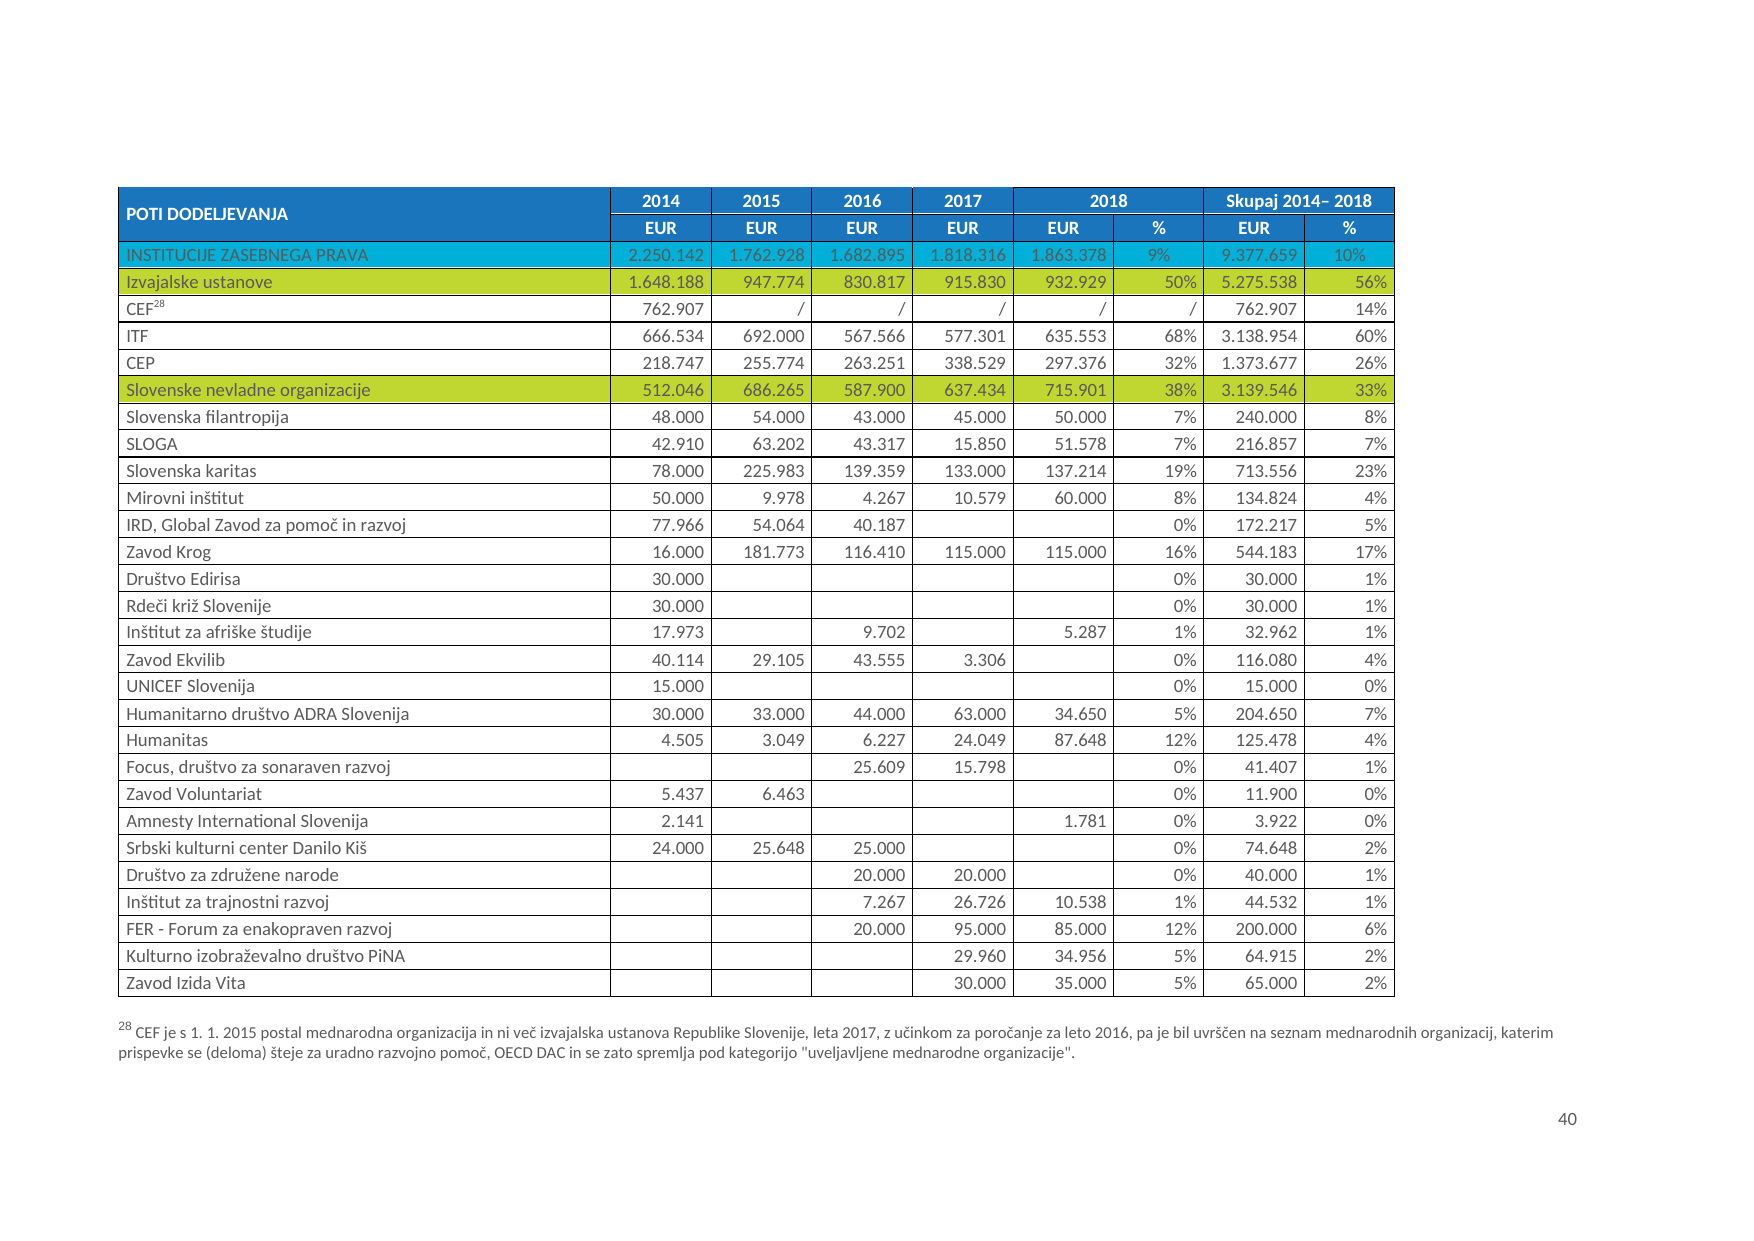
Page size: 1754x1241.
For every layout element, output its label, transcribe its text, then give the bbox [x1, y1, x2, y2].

table_cell 567.566 [812, 323, 912, 348]
table_cell 43.317 [812, 430, 912, 456]
table_cell Društvo Edirisa [119, 565, 610, 591]
table_header 2018 [1014, 188, 1203, 213]
table_cell 577.301 [913, 323, 1013, 348]
table_cell Slovenska filantropija [119, 404, 610, 429]
table_cell / [712, 296, 811, 321]
table_cell 25.000 [812, 835, 912, 861]
table_cell Humanitas [119, 727, 610, 753]
table_header 2015 [712, 187, 811, 213]
table_cell 1.373.677 [1204, 350, 1304, 375]
table_cell 5% [1114, 700, 1203, 726]
table_cell [1014, 565, 1113, 591]
table_cell 0% [1114, 565, 1203, 591]
table_cell 7% [1114, 430, 1203, 456]
table_cell 74.648 [1204, 835, 1304, 861]
table_cell [712, 619, 811, 645]
table_cell 26% [1305, 350, 1394, 375]
table_cell 5.287 [1014, 619, 1113, 645]
table_cell 14% [1305, 296, 1394, 321]
table_cell 20.000 [812, 862, 912, 888]
table_cell 16% [1114, 538, 1203, 564]
table_cell 9% [1114, 242, 1203, 267]
table_cell 40.187 [812, 511, 912, 537]
table_cell 30.000 [611, 565, 711, 591]
table_cell 30.000 [1204, 565, 1304, 591]
table_cell Focus, društvo za sonaraven razvoj [119, 754, 610, 780]
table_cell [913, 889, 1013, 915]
table_cell [913, 808, 1013, 834]
table_cell 1% [1305, 754, 1394, 780]
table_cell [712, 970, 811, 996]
table_cell 34.650 [1014, 700, 1113, 726]
table_cell IRD, Global Zavod za pomoč in razvoj [119, 511, 610, 537]
table_cell [611, 862, 711, 888]
table_cell 686.265 [712, 376, 811, 402]
table_cell [1014, 862, 1113, 888]
table_cell 218.747 [611, 350, 711, 375]
table_cell 5.437 [611, 781, 711, 807]
table_cell [611, 754, 711, 780]
table_cell 17.973 [611, 619, 711, 645]
table_cell 263.251 [812, 350, 912, 375]
table_cell INSTITUCIJE ZASEBNEGA PRAVA [119, 242, 610, 267]
table_cell 297.376 [1014, 350, 1113, 375]
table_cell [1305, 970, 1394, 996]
table_cell 43.555 [812, 646, 912, 672]
table_cell 9.978 [712, 484, 811, 510]
table_cell [712, 754, 811, 780]
table_cell 637.434 [913, 376, 1013, 402]
table_cell 7% [1305, 430, 1394, 456]
table_cell 116.410 [812, 538, 912, 564]
table_cell Rdeči križ Slovenije [119, 592, 610, 618]
table_cell 5% [1305, 511, 1394, 537]
table_cell 125.478 [1204, 727, 1304, 753]
table_cell EUR [1014, 215, 1113, 241]
table_cell 50.000 [1014, 404, 1113, 429]
table_cell 216.857 [1204, 430, 1304, 456]
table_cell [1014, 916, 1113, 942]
table_cell 0% [1114, 835, 1203, 861]
table_cell [913, 781, 1013, 807]
table_cell 0% [1114, 862, 1203, 888]
table_cell [913, 592, 1013, 618]
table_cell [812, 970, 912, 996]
table_cell 0% [1114, 511, 1203, 537]
table_cell 3.922 [1204, 808, 1304, 834]
table_cell Izvajalske ustanove [119, 269, 610, 294]
table_cell 78.000 [611, 458, 711, 483]
table_cell [712, 862, 811, 888]
table_cell 338.529 [913, 350, 1013, 375]
table_cell 0% [1114, 781, 1203, 807]
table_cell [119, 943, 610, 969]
table_cell EUR [913, 215, 1013, 241]
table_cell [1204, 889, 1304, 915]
table_cell [812, 808, 912, 834]
table_cell 1% [1305, 592, 1394, 618]
table_cell 19% [1114, 458, 1203, 483]
table_cell 44.000 [812, 700, 912, 726]
table_cell 29.105 [712, 646, 811, 672]
table_cell 116.080 [1204, 646, 1304, 672]
table_cell 8% [1114, 484, 1203, 510]
table_cell CEF [119, 296, 610, 321]
table_cell 33.000 [712, 700, 811, 726]
table_cell 635.553 [1014, 323, 1113, 348]
table_cell 40.114 [611, 646, 711, 672]
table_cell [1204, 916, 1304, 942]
table_cell 38% [1114, 376, 1203, 402]
table_cell 3.049 [712, 727, 811, 753]
table_cell [712, 565, 811, 591]
table_cell 932.929 [1014, 269, 1113, 294]
table_cell EUR [1204, 215, 1304, 241]
table_cell 7% [1305, 700, 1394, 726]
table_cell 77.966 [611, 511, 711, 537]
table_cell Mirovni inštitut [119, 484, 610, 510]
table_cell 4.267 [812, 484, 912, 510]
table_cell SLOGA [119, 430, 610, 456]
table_cell 9.702 [812, 619, 912, 645]
table_cell / [812, 296, 912, 321]
table_header 2017 [913, 187, 1013, 213]
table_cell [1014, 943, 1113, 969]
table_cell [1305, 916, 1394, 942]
table_cell 60% [1305, 323, 1394, 348]
table_cell / [913, 296, 1013, 321]
table_cell [712, 673, 811, 699]
table_cell 830.817 [812, 269, 912, 294]
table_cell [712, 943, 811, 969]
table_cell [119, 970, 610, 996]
table_cell 115.000 [913, 538, 1013, 564]
table_cell 4.505 [611, 727, 711, 753]
table_cell [812, 673, 912, 699]
table_cell 1.818.316 [913, 242, 1013, 267]
table_cell CEP [119, 350, 610, 375]
table_cell 947.774 [712, 269, 811, 294]
table_cell 4% [1305, 727, 1394, 753]
table_cell 240.000 [1204, 404, 1304, 429]
table_cell [913, 673, 1013, 699]
table_header Skupaj 2014– 2018 [1204, 188, 1394, 213]
table_cell [712, 808, 811, 834]
table_cell 43.000 [812, 404, 912, 429]
table_cell 2.141 [611, 808, 711, 834]
table_cell UNICEF Slovenija [119, 673, 610, 699]
table_cell 133.000 [913, 458, 1013, 483]
table_cell 11.900 [1204, 781, 1304, 807]
table_cell 1.648.188 [611, 269, 711, 294]
table_cell 24.000 [611, 835, 711, 861]
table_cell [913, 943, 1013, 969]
table_cell 50.000 [611, 484, 711, 510]
table_cell 6.227 [812, 727, 912, 753]
table_cell 30.000 [611, 592, 711, 618]
table_cell % [1114, 215, 1203, 241]
table_cell 17% [1305, 538, 1394, 564]
table_cell 23% [1305, 458, 1394, 483]
table_cell 1.762.928 [712, 242, 811, 267]
table_cell 30.000 [611, 700, 711, 726]
table_cell 713.556 [1204, 458, 1304, 483]
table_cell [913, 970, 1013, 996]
table_cell 12% [1114, 727, 1203, 753]
table_cell 51.578 [1014, 430, 1113, 456]
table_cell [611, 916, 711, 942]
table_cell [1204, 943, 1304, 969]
table_cell 10% [1305, 242, 1394, 267]
table_cell [913, 511, 1013, 537]
table_cell 63.000 [913, 700, 1013, 726]
table_cell % [1305, 215, 1394, 241]
table_cell 172.217 [1204, 511, 1304, 537]
table_cell 0% [1114, 808, 1203, 834]
table_cell [1014, 592, 1113, 618]
table_cell Zavod Voluntariat [119, 781, 610, 807]
table_cell 1.781 [1014, 808, 1113, 834]
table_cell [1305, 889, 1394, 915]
table_cell 68% [1114, 323, 1203, 348]
table_cell 204.650 [1204, 700, 1304, 726]
table_cell Amnesty International Slovenija [119, 808, 610, 834]
table_cell 6.463 [712, 781, 811, 807]
table_cell 56% [1305, 269, 1394, 294]
table_cell Humanitarno društvo ADRA Slovenija [119, 700, 610, 726]
table_cell 225.983 [712, 458, 811, 483]
table_cell Inštitut za afriške študije [119, 619, 610, 645]
table_cell [1014, 781, 1113, 807]
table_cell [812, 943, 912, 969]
table_cell 24.049 [913, 727, 1013, 753]
table_cell 692.000 [712, 323, 811, 348]
table_cell 33% [1305, 376, 1394, 402]
table_cell [1014, 835, 1113, 861]
table_cell 9.377.659 [1204, 242, 1304, 267]
table_cell 0% [1114, 673, 1203, 699]
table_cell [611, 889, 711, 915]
table_cell 45.000 [913, 404, 1013, 429]
table_cell 3.138.954 [1204, 323, 1304, 348]
table_cell [1014, 754, 1113, 780]
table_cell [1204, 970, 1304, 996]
table_cell 1% [1114, 619, 1203, 645]
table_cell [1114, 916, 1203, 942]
table_cell 0% [1114, 754, 1203, 780]
table_cell 63.202 [712, 430, 811, 456]
table_cell 762.907 [611, 296, 711, 321]
table_cell 25.609 [812, 754, 912, 780]
table_cell 10.579 [913, 484, 1013, 510]
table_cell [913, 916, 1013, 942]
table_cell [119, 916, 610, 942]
table_cell 181.773 [712, 538, 811, 564]
table_cell EUR [712, 215, 811, 241]
table_cell 1.863.378 [1014, 242, 1113, 267]
table_cell 1.682.895 [812, 242, 912, 267]
table_cell 915.830 [913, 269, 1013, 294]
table_cell [1014, 673, 1113, 699]
table_cell 4% [1305, 646, 1394, 672]
table_cell 666.534 [611, 323, 711, 348]
table_cell 15.000 [1204, 673, 1304, 699]
table_cell 715.901 [1014, 376, 1113, 402]
table_cell Srbski kulturni center Danilo Kiš [119, 835, 610, 861]
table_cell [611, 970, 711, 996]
table_cell [812, 565, 912, 591]
table_cell [812, 781, 912, 807]
table_cell 5.275.538 [1204, 269, 1304, 294]
table_cell EUR [812, 215, 912, 241]
table_cell 137.214 [1014, 458, 1113, 483]
table_cell 30.000 [1204, 592, 1304, 618]
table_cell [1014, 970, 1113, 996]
table_cell 134.824 [1204, 484, 1304, 510]
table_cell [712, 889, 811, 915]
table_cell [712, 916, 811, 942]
table_cell 48.000 [611, 404, 711, 429]
table_cell 20.000 [913, 862, 1013, 888]
table_cell 0% [1114, 646, 1203, 672]
table_cell 54.000 [712, 404, 811, 429]
table_cell 0% [1305, 781, 1394, 807]
table_cell [913, 835, 1013, 861]
table_cell Zavod Krog [119, 538, 610, 564]
table_cell 512.046 [611, 376, 711, 402]
table_cell 3.139.546 [1204, 376, 1304, 402]
table_cell Slovenska karitas [119, 458, 610, 483]
table_header 2014 [611, 187, 711, 213]
table_cell 139.359 [812, 458, 912, 483]
table_header 2016 [812, 187, 912, 213]
table_cell 3.306 [913, 646, 1013, 672]
table_cell 762.907 [1204, 296, 1304, 321]
table_cell 1% [1305, 565, 1394, 591]
table_cell 0% [1305, 808, 1394, 834]
table_cell 41.407 [1204, 754, 1304, 780]
table_cell 0% [1305, 673, 1394, 699]
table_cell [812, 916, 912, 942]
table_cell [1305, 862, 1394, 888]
table_cell 60.000 [1014, 484, 1113, 510]
table_cell 15.798 [913, 754, 1013, 780]
table_cell EUR [611, 215, 711, 241]
table_cell [913, 565, 1013, 591]
table_cell 8% [1305, 404, 1394, 429]
table_cell 32% [1114, 350, 1203, 375]
table_cell 54.064 [712, 511, 811, 537]
table_cell / [1014, 296, 1113, 321]
table_cell 255.774 [712, 350, 811, 375]
table_cell 32.962 [1204, 619, 1304, 645]
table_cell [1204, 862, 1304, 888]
table_cell 15.850 [913, 430, 1013, 456]
table_cell [1014, 511, 1113, 537]
table_cell [1014, 646, 1113, 672]
table_cell [913, 619, 1013, 645]
table_cell Slovenske nevladne organizacije [119, 376, 610, 402]
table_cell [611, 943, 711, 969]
table_cell 87.648 [1014, 727, 1113, 753]
table_cell 42.910 [611, 430, 711, 456]
table_cell 15.000 [611, 673, 711, 699]
table_cell 2% [1305, 835, 1394, 861]
table_cell 1% [1305, 619, 1394, 645]
table_header POTI DODELJEVANJA [119, 187, 610, 241]
table_cell Zavod Ekvilib [119, 646, 610, 672]
table_cell 7% [1114, 404, 1203, 429]
table_cell 587.900 [812, 376, 912, 402]
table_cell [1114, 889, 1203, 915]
table_cell 50% [1114, 269, 1203, 294]
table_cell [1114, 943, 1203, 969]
table_cell 544.183 [1204, 538, 1304, 564]
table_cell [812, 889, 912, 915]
table_cell / [1114, 296, 1203, 321]
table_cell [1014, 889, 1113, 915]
table_cell 4% [1305, 484, 1394, 510]
table_cell [812, 592, 912, 618]
table_cell 16.000 [611, 538, 711, 564]
table_cell 115.000 [1014, 538, 1113, 564]
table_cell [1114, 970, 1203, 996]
table_cell 0% [1114, 592, 1203, 618]
table_cell Društvo za združene narode [119, 862, 610, 888]
table_cell [712, 592, 811, 618]
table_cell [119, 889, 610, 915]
table_cell ITF [119, 323, 610, 348]
table_cell 25.648 [712, 835, 811, 861]
table_cell 2.250.142 [611, 242, 711, 267]
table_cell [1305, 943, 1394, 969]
